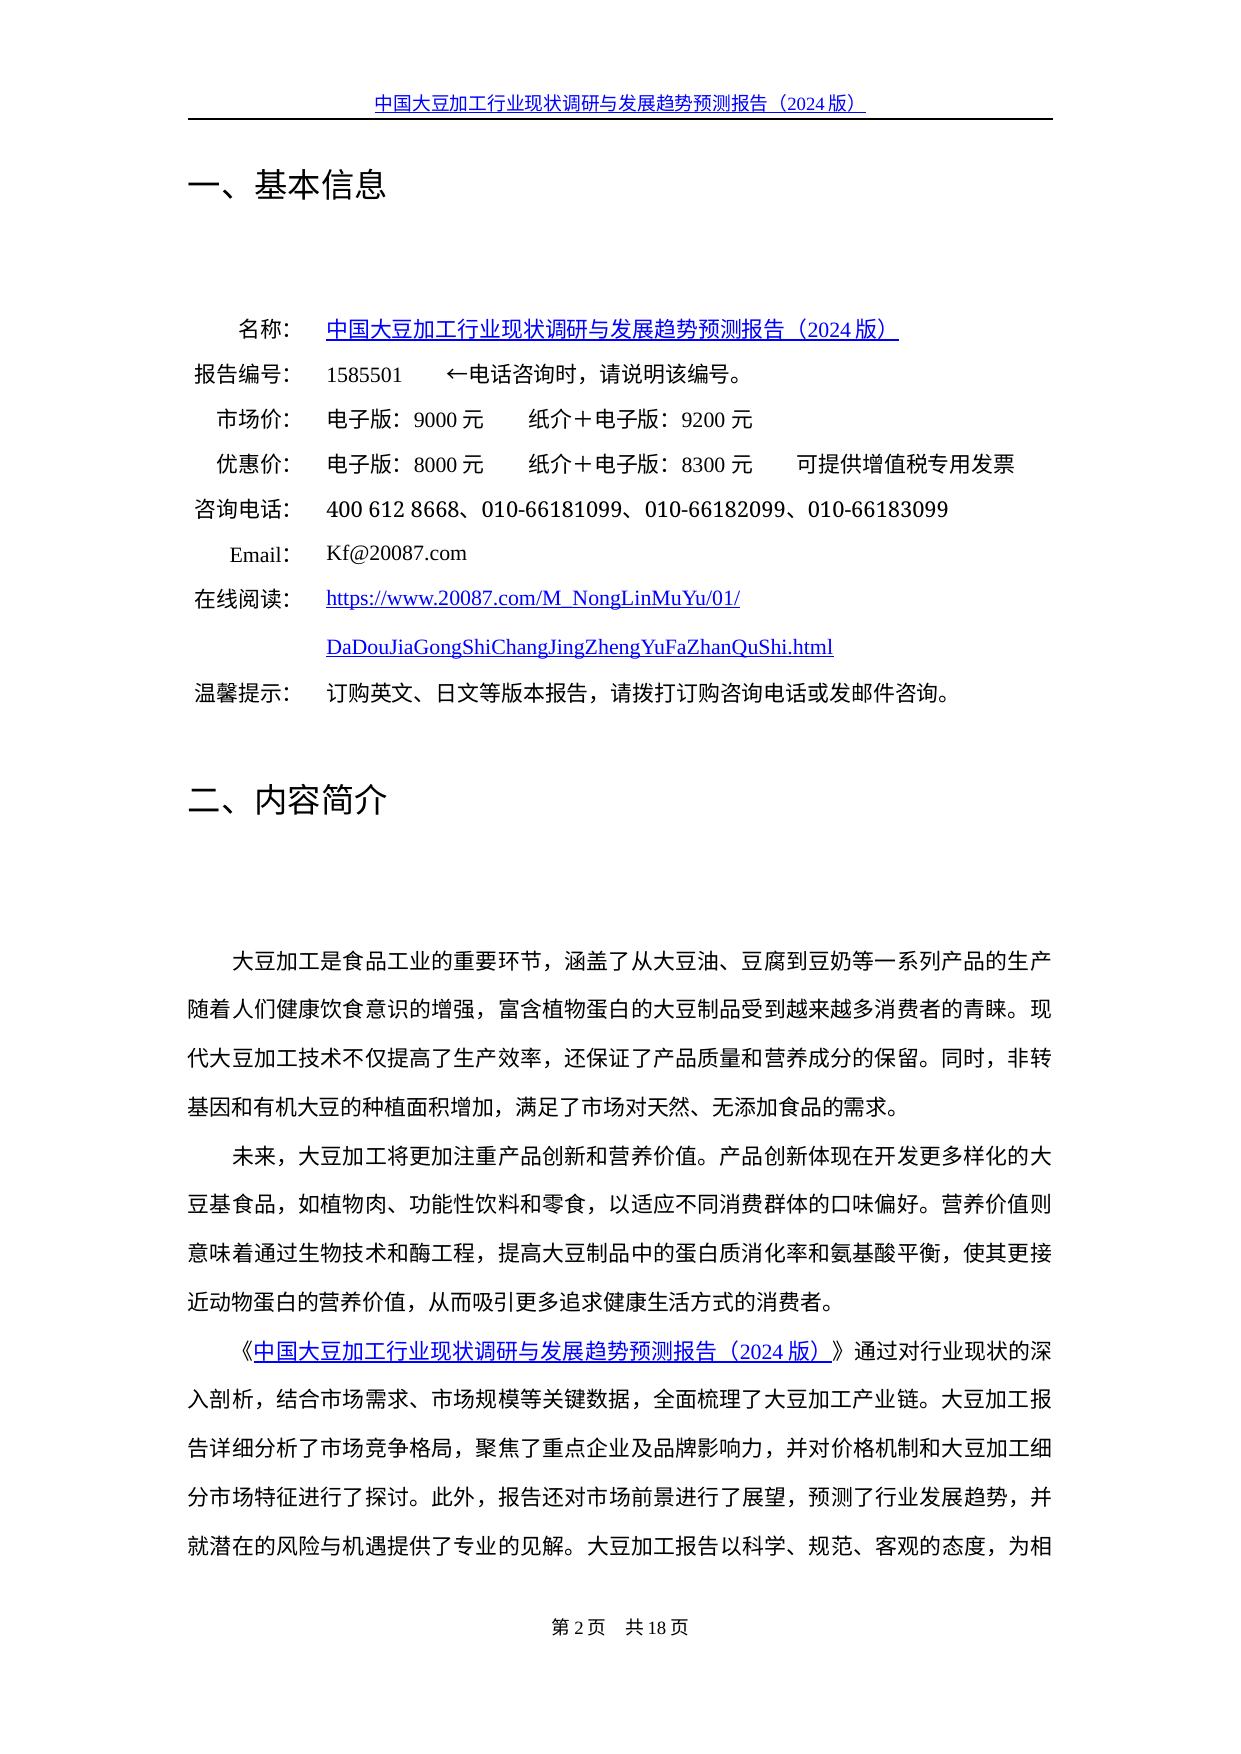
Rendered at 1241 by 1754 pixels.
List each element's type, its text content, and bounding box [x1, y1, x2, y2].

table_header 中国大豆加工行业现状调研与发展趋势预测报告（2024版） [315, 312, 1073, 357]
table_cell 400 612 8668、010-66181099、010-66182099、010-66183099 [315, 492, 1073, 537]
title 二、内容简介 [187, 766, 1053, 831]
table_cell 温馨提示： [167, 675, 315, 720]
table_cell 1585501 ←电话咨询时，请说明该编号。 [315, 357, 1073, 402]
table_cell [315, 582, 1073, 675]
table_cell 电子版：9000 元 纸介＋电子版：9200 元 [315, 402, 1073, 447]
table_cell Kf@20087.com [315, 537, 1073, 582]
table_cell 咨询电话： [167, 492, 315, 537]
table_cell 优惠价： [167, 447, 315, 492]
table_cell 电子版：8000 元 纸介＋电子版：8300 元 可提供增值税专用发票 [315, 447, 1073, 492]
table_cell Email： [167, 537, 315, 582]
title 一、基本信息 [187, 150, 1053, 215]
table_cell 订购英文、日文等版本报告，请拨打订购咨询电话或发邮件咨询。 [315, 675, 1073, 720]
table_header 名称： [167, 312, 315, 357]
table_cell 市场价： [167, 402, 315, 447]
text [187, 943, 1053, 1561]
table_cell 在线阅读： [167, 582, 315, 675]
table_cell 报告编号： [167, 357, 315, 402]
